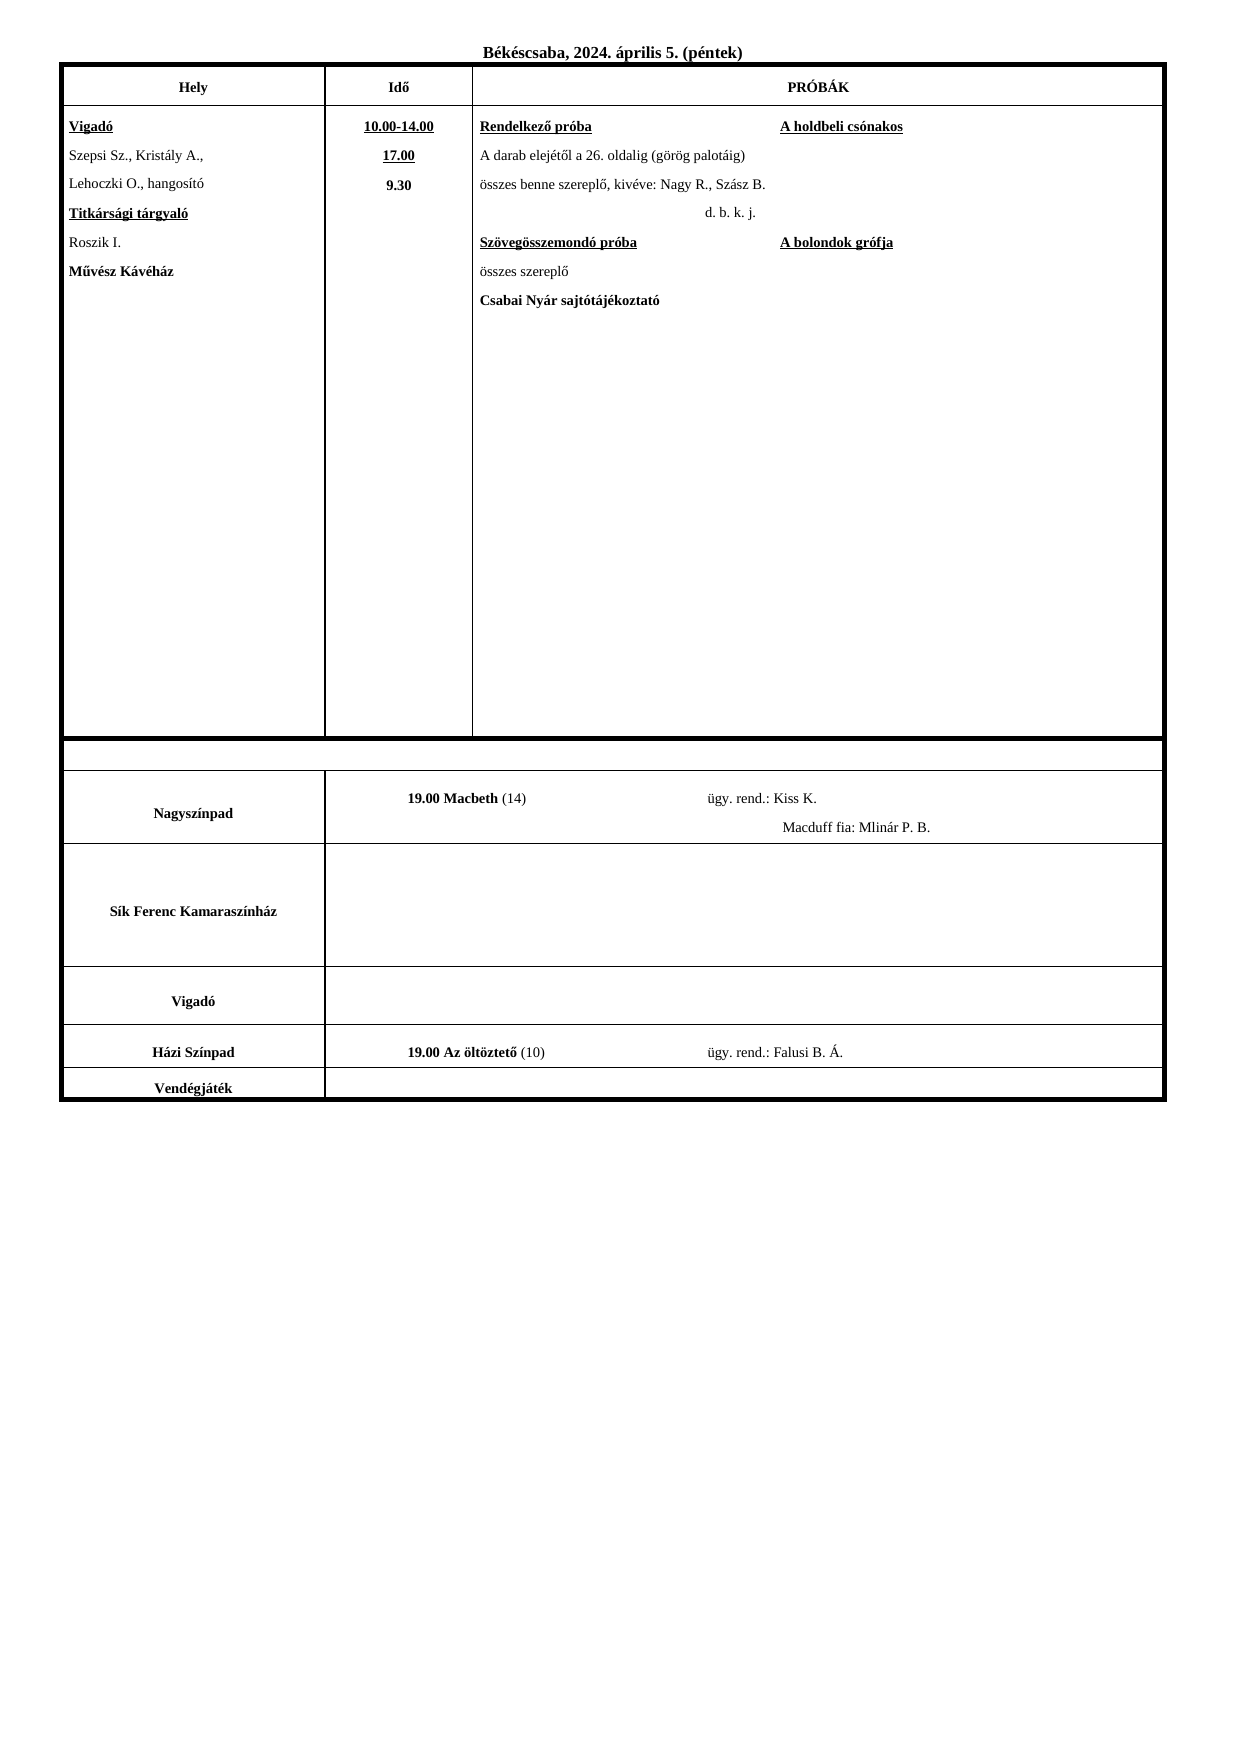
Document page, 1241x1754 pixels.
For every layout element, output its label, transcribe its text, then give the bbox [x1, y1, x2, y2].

table_cell 19.00 Macbeth (14) ügy. rend.: Kiss K. Macduff fia: Mlinár P. B. [326, 771, 1162, 843]
table_cell Házi Színpad [64, 1025, 324, 1067]
table_cell [64, 741, 1162, 770]
table_cell Vigadó [64, 967, 324, 1024]
table_cell Rendelkező próba A holdbeli csónakos A darab elejétől a 26. oldalig (görög palotáig) összes benne szereplő, kivéve: Nagy R., Szász B. d. b. k. j. Szövegösszemondó próba A bolondok grófja összes szereplő Csabai Nyár sajtótájékoztató [473, 106, 1162, 736]
table_cell [326, 844, 1162, 966]
table_cell 19.00 Az öltöztető (10) ügy. rend.: Falusi B. Á. [326, 1025, 1162, 1067]
table_cell Vendégjáték [64, 1068, 324, 1097]
table_cell [326, 967, 1162, 1024]
table_cell Nagyszínpad [64, 771, 324, 843]
table_cell Vigadó Szepsi Sz., Kristály A., Lehoczki O., hangosító Titkársági tárgyaló Roszik I. Művész Kávéház [64, 106, 324, 736]
table_cell Sík Ferenc Kamaraszínház [64, 844, 324, 966]
table_cell [326, 1068, 1162, 1097]
table_header PRÓBÁK [473, 67, 1162, 105]
table_header Idő [326, 67, 472, 105]
text Békéscsaba, 2024. április 5. (péntek) [59, 29, 1167, 62]
table_cell 10.00-14.00 17.00 9.30 [326, 106, 472, 736]
table_header Hely [64, 67, 324, 105]
